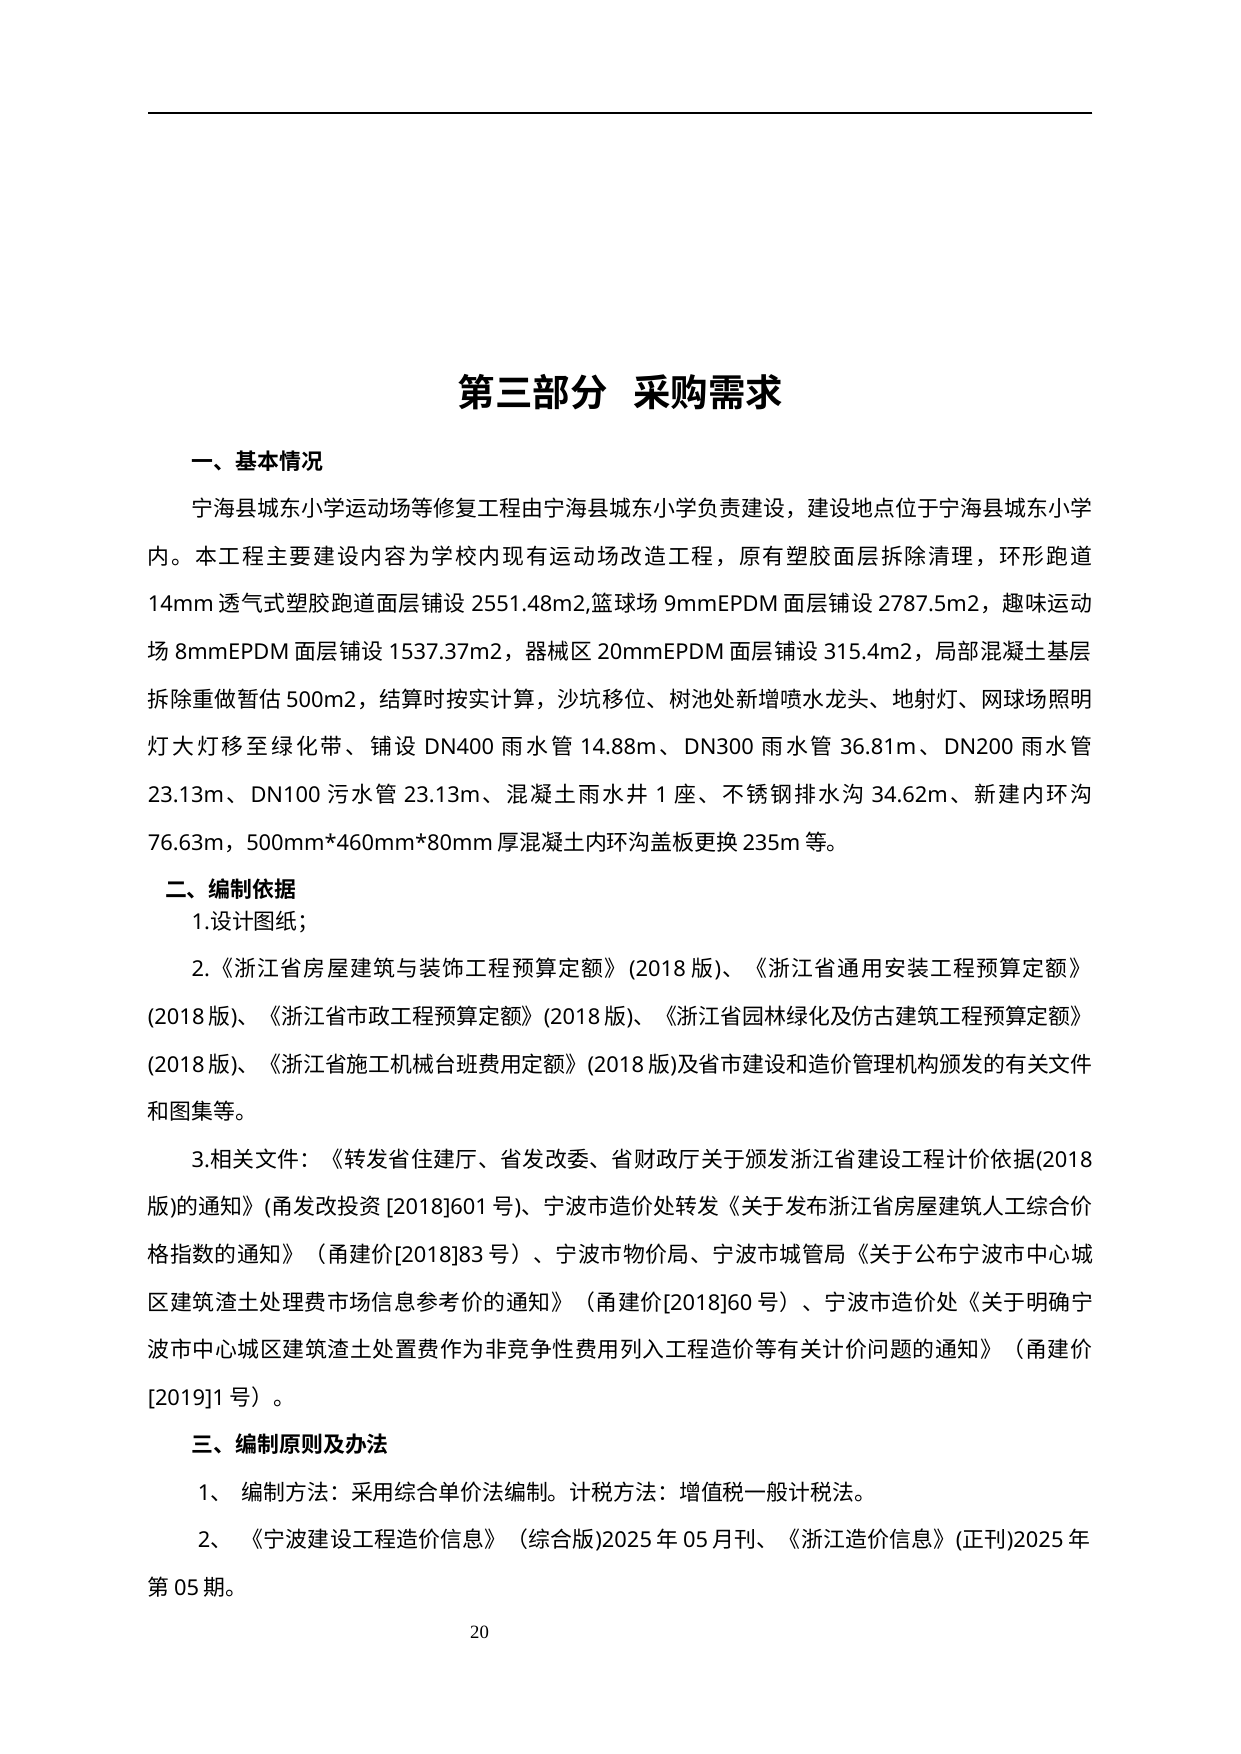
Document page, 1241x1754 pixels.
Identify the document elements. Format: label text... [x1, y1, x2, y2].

list 编制方法：采用综合单价法编制。计税方法：增值税一般计税法。 [148, 1475, 1090, 1506]
list 《宁波建设工程造价信息》（综合版)2025年05月刊、《浙江造价信息》(正刊)2025年第05期。 [148, 1522, 1090, 1602]
text 宁海县城东小学运动场等修复工程由宁海县城东小学负责建设，建设地点位于宁海县城东小学内。本工程主要建设内容为学校内现有运动场改造工程，原有塑胶面层拆除清理，环形跑道14mm透气式塑胶跑道面层铺设2551.48m2,篮球场9mmEPDM面层铺设2787.5m2，趣味运动场8mmEPDM面层铺设1537.37m2，器械区20mmEPDM面层铺设315.4m2，局部混凝土基层拆除重做暂估500m2，结算时按实计算，沙坑移位、树池处新增喷水龙头、地射灯、网球场照明灯大灯移至绿化带、铺设DN400雨水管14.88m、DN300雨水管36.81m、DN200雨水管23.13m、DN100污水管23.13m、混凝土雨水井1座、不锈钢排水沟34.62m、新建内环沟76.63m，500mm*460mm*80mm厚混凝土内环沟盖板更换235m等。 [148, 491, 1092, 856]
text 3.相关文件：《转发省住建厅、省发改委、省财政厅关于颁发浙江省建设工程计价依据(2018版)的通知》(甬发改投资 [2018]601号)、宁波市造价处转发《关于发布浙江省房屋建筑人工综合价格指数的通知》（甬建价[2018]83号）、宁波市物价局、宁波市城管局《关于公布宁波市中心城区建筑渣土处理费市场信息参考价的通知》（甬建价[2018]60号）、宁波市造价处《关于明确宁波市中心城区建筑渣土处置费作为非竞争性费用列入工程造价等有关计价问题的通知》（甬建价[2019]1号）。 [148, 1142, 1092, 1411]
text 一、基本情况 [148, 444, 1092, 476]
text 第三部分 采购需求 [148, 363, 1092, 417]
text 1.设计图纸； [148, 904, 1092, 936]
text 二、编制依据 [148, 872, 1092, 904]
text 三、编制原则及办法 [148, 1427, 1092, 1459]
text 2.《浙江省房屋建筑与装饰工程预算定额》(2018版)、《浙江省通用安装工程预算定额》(2018版)、《浙江省市政工程预算定额》(2018版)、《浙江省园林绿化及仿古建筑工程预算定额》(2018版)、《浙江省施工机械台班费用定额》(2018版)及省市建设和造价管理机构颁发的有关文件和图集等。 [148, 951, 1092, 1126]
